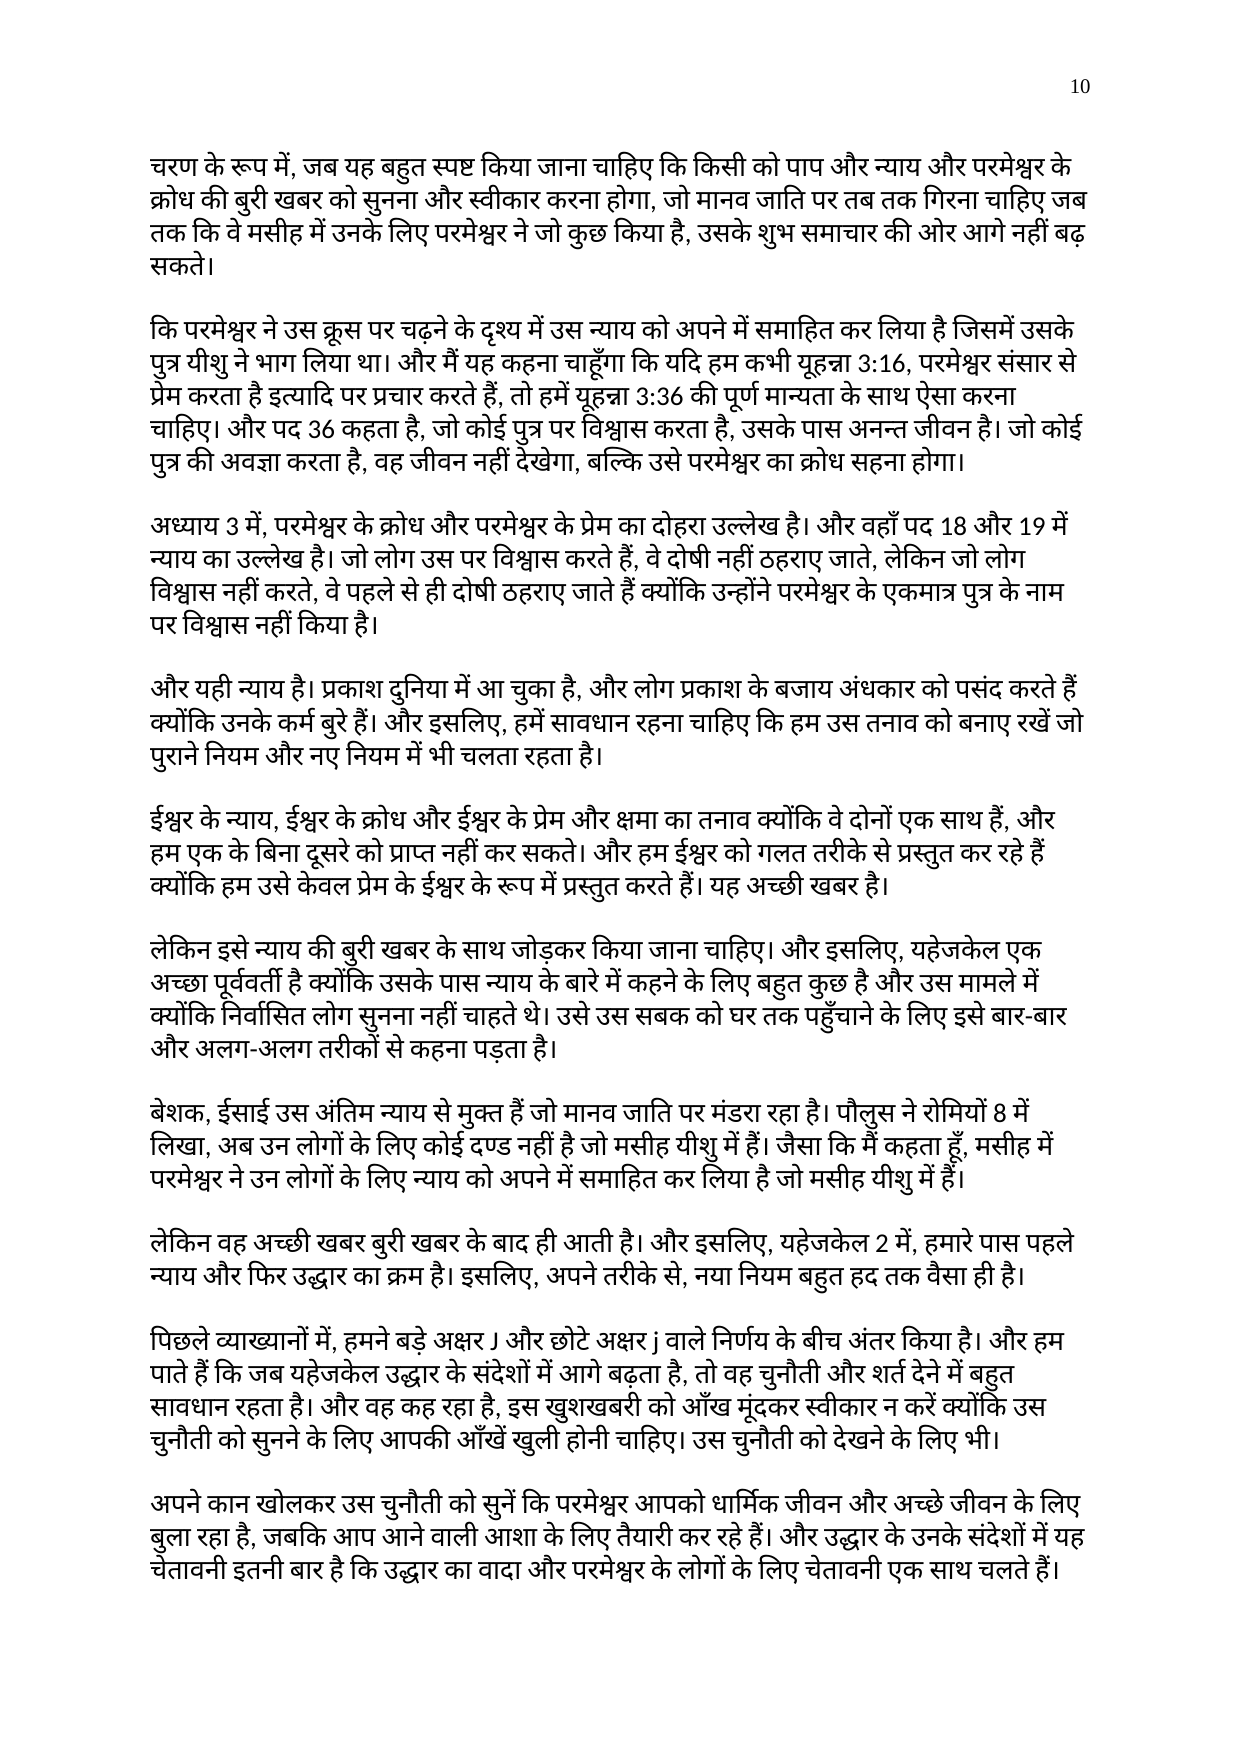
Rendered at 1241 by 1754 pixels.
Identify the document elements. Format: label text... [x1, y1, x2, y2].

text बेशक, ईसाई उस अंतिम न्याय से मुक्त हैं जो मानव जाति पर मंडरा रहा है। पौलुस ने रोमियों 8 में लिखा, अब उन लोगों के लिए कोई दण्ड नहीं है जो मसीह यीशु में हैं। जैसा कि मैं कहता हूँ, मसीह में परमेश्वर ने उन लोगों के लिए न्याय को अपने में समाहित कर लिया है जो मसीह यीशु में हैं। [150, 1096, 1090, 1195]
text कि परमेश्वर ने उस क्रूस पर चढ़ने के दृश्य में उस न्याय को अपने में समाहित कर लिया है जिसमें उसके पुत्र यीशु ने भाग लिया था। और मैं यह कहना चाहूँगा कि यदि हम कभी यूहन्ना 3:16, परमेश्वर संसार से प्रेम करता है इत्यादि पर प्रचार करते हैं, तो हमें यूहन्ना 3:36 की पूर्ण मान्यता के साथ ऐसा करना चाहिए। और पद 36 कहता है, जो कोई पुत्र पर विश्वास करता है, उसके पास अनन्त जीवन है। जो कोई पुत्र की अवज्ञा करता है, वह जीवन नहीं देखेगा, बल्कि उसे परमेश्वर का क्रोध सहना होगा। [150, 313, 1090, 478]
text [150, 1487, 1090, 1586]
text अध्याय 3 में, परमेश्वर के क्रोध और परमेश्वर के प्रेम का दोहरा उल्लेख है। और वहाँ पद 18 और 19 में न्याय का उल्लेख है। जो लोग उस पर विश्वास करते हैं, वे दोषी नहीं ठहराए जाते, लेकिन जो लोग विश्वास नहीं करते, वे पहले से ही दोषी ठहराए जाते हैं क्योंकि उन्होंने परमेश्वर के एकमात्र पुत्र के नाम पर विश्वास नहीं किया है। [150, 509, 1090, 642]
text और यही न्याय है। प्रकाश दुनिया में आ चुका है, और लोग प्रकाश के बजाय अंधकार को पसंद करते हैं क्योंकि उनके कर्म बुरे हैं। और इसलिए, हमें सावधान रहना चाहिए कि हम उस तनाव को बनाए रखें जो पुराने नियम और नए नियम में भी चलता रहता है। [150, 673, 1090, 772]
text लेकिन इसे न्याय की बुरी खबर के साथ जोड़कर किया जाना चाहिए। और इसलिए, यहेजकेल एक अच्छा पूर्ववर्ती है क्योंकि उसके पास न्याय के बारे में कहने के लिए बहुत कुछ है और उस मामले में क्योंकि निर्वासित लोग सुनना नहीं चाहते थे। उसे उस सबक को घर तक पहुँचाने के लिए इसे बार-बार और अलग-अलग तरीकों से कहना पड़ता है। [150, 933, 1090, 1065]
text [150, 150, 1090, 282]
text ईश्वर के न्याय, ईश्वर के क्रोध और ईश्वर के प्रेम और क्षमा का तनाव क्योंकि वे दोनों एक साथ हैं, और हम एक के बिना दूसरे को प्राप्त नहीं कर सकते। और हम ईश्वर को गलत तरीके से प्रस्तुत कर रहे हैं क्योंकि हम उसे केवल प्रेम के ईश्वर के रूप में प्रस्तुत करते हैं। यह अच्छी खबर है। [150, 803, 1090, 902]
text पिछले व्याख्यानों में, हमने बड़े अक्षर J और छोटे अक्षर j वाले निर्णय के बीच अंतर किया है। और हम पाते हैं कि जब यहेजकेल उद्धार के संदेशों में आगे बढ़ता है, तो वह चुनौती और शर्त देने में बहुत सावधान रहता है। और वह कह रहा है, इस खुशखबरी को आँख मूंदकर स्वीकार न करें क्योंकि उस चुनौती को सुनने के लिए आपकी आँखें खुली होनी चाहिए। उस चुनौती को देखने के लिए भी। [150, 1324, 1090, 1456]
text लेकिन वह अच्छी खबर बुरी खबर के बाद ही आती है। और इसलिए, यहेजकेल 2 में, हमारे पास पहले न्याय और फिर उद्धार का क्रम है। इसलिए, अपने तरीके से, नया नियम बहुत हद तक वैसा ही है। [150, 1227, 1090, 1293]
